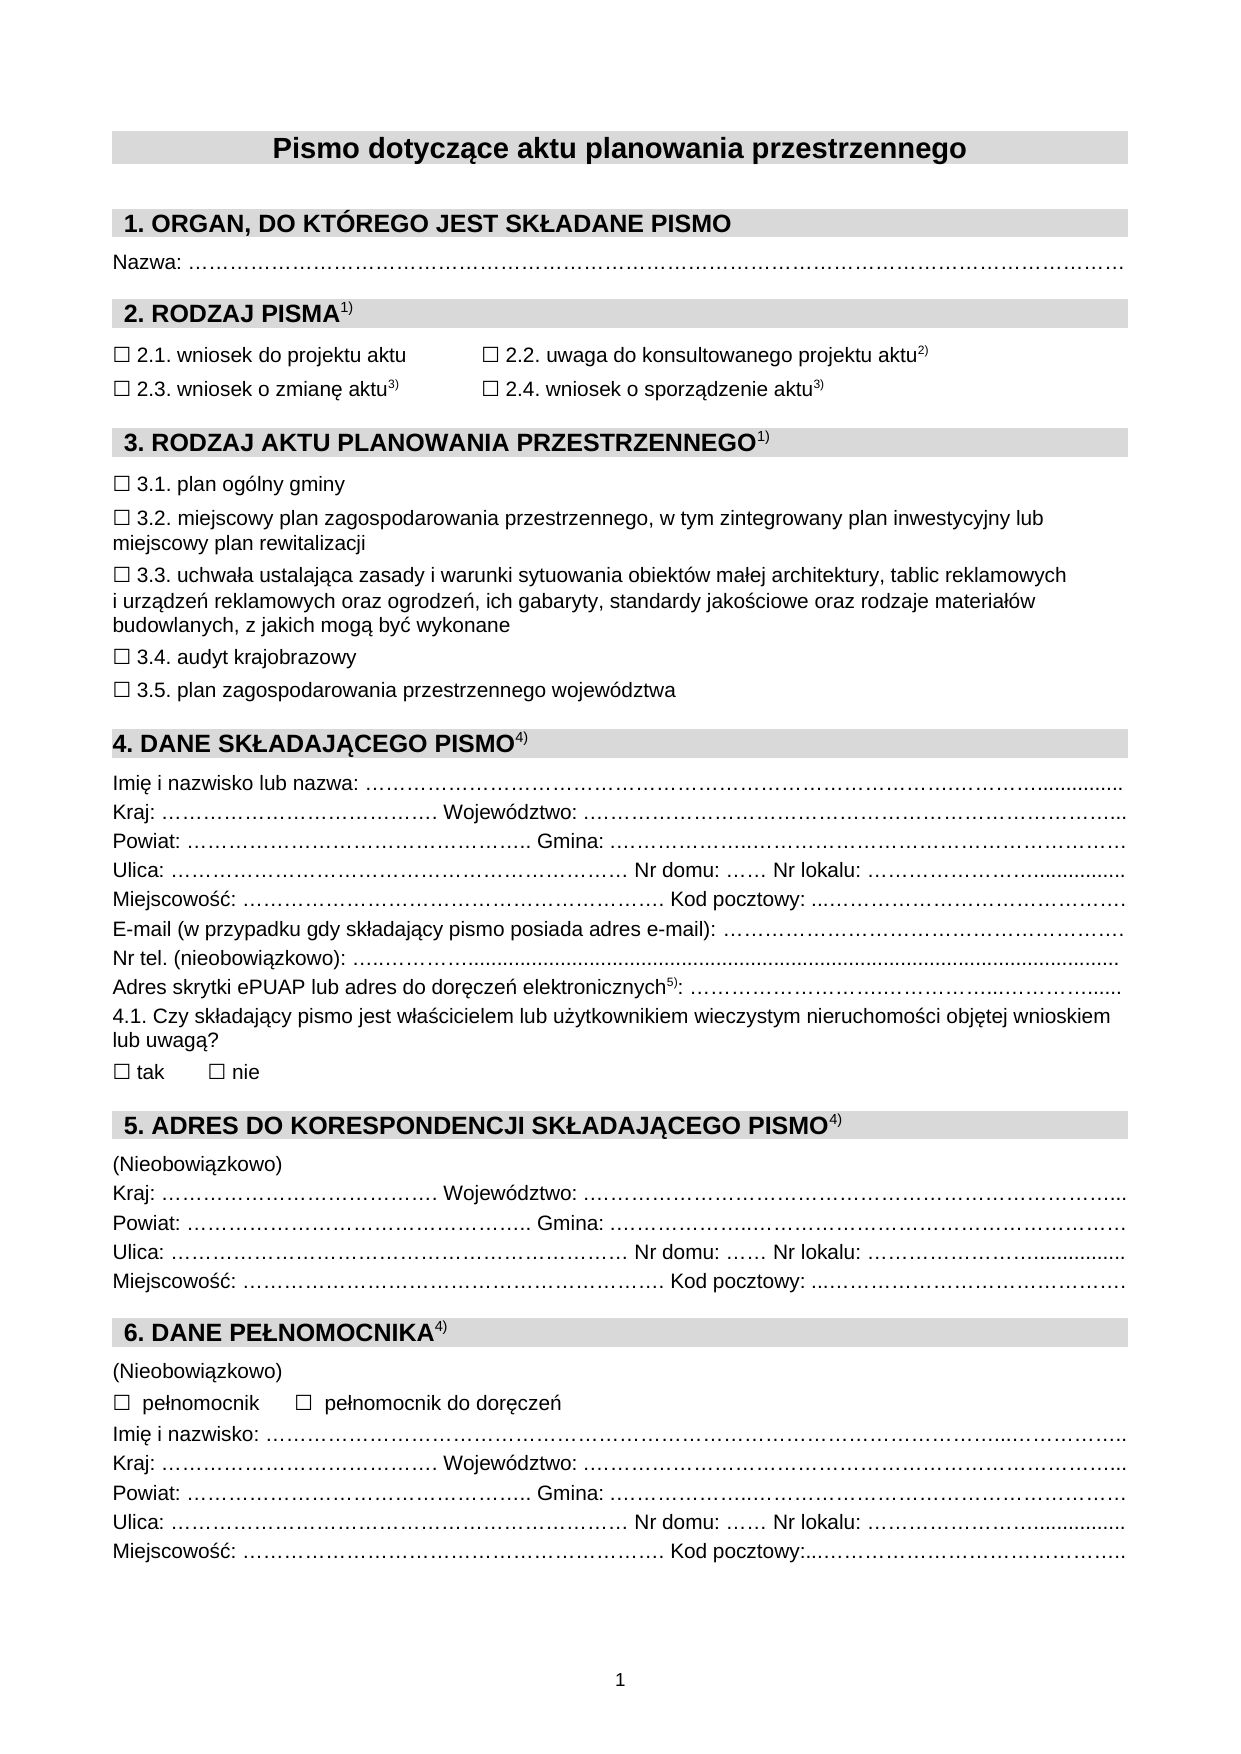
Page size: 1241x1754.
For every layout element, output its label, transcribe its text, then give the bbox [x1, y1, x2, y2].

subtitle 4. DANE SKŁADAJĄCEGO PISMO) [112, 729, 1128, 758]
text 3.5. plan zagospodarowania przestrzennego województwa [112, 676, 1128, 704]
text Imię i nazwisko lub nazwa: ………………………………………………………………………….…………............... [112, 771, 1128, 794]
text 2.1. wniosek do projektu aktu 2.2. uwaga do konsultowanego projektu aktu) [112, 341, 1128, 369]
text 3.3. uchwała ustalająca zasady i warunki sytuowania obiektów małej architektury, tablic reklamowych i urządzeń reklamowych oraz ogrodzeń, ich gabaryty, standardy jakościowe oraz rodzaje materiałów budowlanych, z jakich mogą być wykonane [112, 560, 1128, 637]
subtitle 1. ORGAN, DO KTÓREGO JEST SKŁADANE PISMO [112, 209, 1128, 237]
text Imię i nazwisko: ……………………………………………………………………………………………...…………….. [112, 1422, 1128, 1446]
text 3.4. audyt krajobrazowy [112, 642, 1128, 670]
text Kraj: …………………………………. Województwo: .…………………………………………………………………... [112, 1451, 1128, 1475]
text Powiat: ………………………………………….. Gmina: .………………..……………………………………………… [112, 1210, 1128, 1234]
text Powiat: ………………………………………….. Gmina: .………………..……………………………………………… [112, 1480, 1128, 1504]
text Ulica: ………………………………………………………… Nr domu: …… Nr lokalu: ……………………................ [112, 858, 1128, 882]
text Miejscowość: ……………………………………………………. Kod pocztowy: ...……………………………………. [112, 887, 1128, 911]
subtitle 6. DANE PEŁNOMOCNIKA4) [112, 1318, 1128, 1347]
text tak nie [112, 1057, 1128, 1086]
text Ulica: ………………………………………………………… Nr domu: …… Nr lokalu: ……………………................ [112, 1239, 1128, 1263]
text 3.2. miejscowy plan zagospodarowania przestrzennego, w tym zintegrowany plan inwestycyjny lub miejscowy plan rewitalizacji [112, 503, 1128, 555]
subtitle 3. RODZAJ AKTU PLANOWANIA PRZESTRZENNEGO1) [112, 428, 1128, 457]
text Nr tel. (nieobowiązkowo): …..…………................................................................................................................. [112, 946, 1128, 969]
text Miejscowość: ……………………………………………………. Kod pocztowy: ...……………………………………. [112, 1269, 1128, 1293]
text Ulica: ………………………………………………………… Nr domu: …… Nr lokalu: ……………………................ [112, 1509, 1128, 1533]
text Kraj: …………………………………. Województwo: .…………………………………………………………………... [112, 800, 1128, 824]
text Powiat: ………………………………………….. Gmina: .………………..……………………………………………… [112, 829, 1128, 853]
text Nazwa: ……………………………………………………………………………………………………………………… [112, 250, 1128, 274]
subtitle 5. ADRES DO KORESPONDENCJI SKŁADAJĄCEGO PISMO4) [112, 1111, 1128, 1139]
text Miejscowość: ……………………………………………………. Kod pocztowy:...…………………………………….. [112, 1539, 1128, 1587]
text 3.1. plan ogólny gminy [112, 469, 1128, 498]
subtitle 2. RODZAJ PISMA) [112, 299, 1128, 328]
text E-mail (w przypadku gdy składający pismo posiada adres e-mail): …………………………………………………. [112, 916, 1128, 940]
text 4.1. Czy składający pismo jest właścicielem lub użytkownikiem wieczystym nieruchomości objętej wnioskiem lub uwagą? [112, 1004, 1128, 1052]
text (Nieobowiązkowo) [112, 1359, 1128, 1383]
text (Nieobowiązkowo) [112, 1152, 1128, 1176]
text 2.3. wniosek o zmianę aktu) 2.4. wniosek o sporządzenie aktu3) [112, 374, 1128, 403]
text Adres skrytki ePUAP lub adres do doręczeń elektronicznych): ……………………….……………...…………...... [112, 975, 1128, 999]
text pełnomocnik pełnomocnik do doręczeń [112, 1388, 1128, 1417]
text Kraj: …………………………………. Województwo: .…………………………………………………………………... [112, 1181, 1128, 1205]
subtitle Pismo dotyczące aktu planowania przestrzennego [112, 131, 1128, 164]
